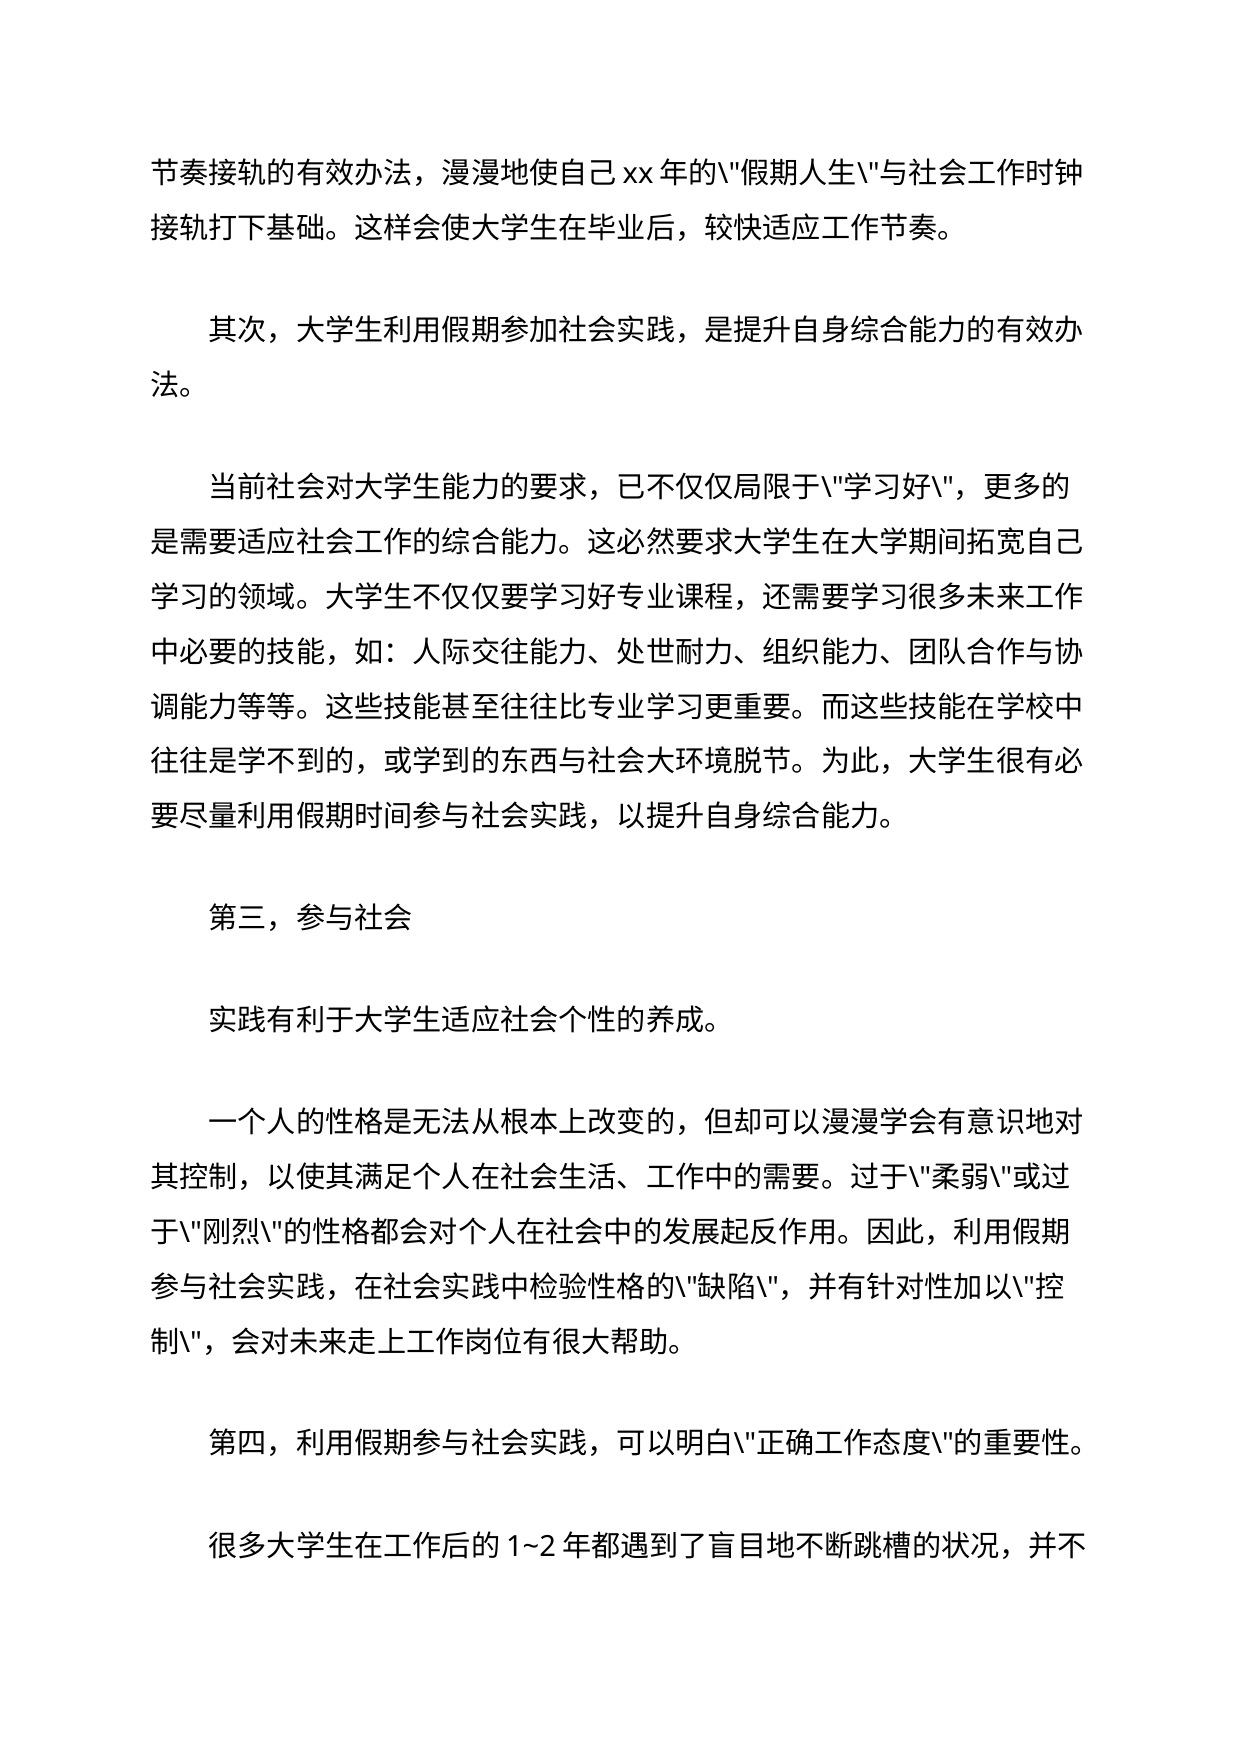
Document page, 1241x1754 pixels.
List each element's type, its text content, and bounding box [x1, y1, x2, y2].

text 当前社会对大学生能力的要求，已不仅仅局限于\"学习好\"，更多的是需要适应社会工作的综合能力。这必然要求大学生在大学期间拓宽自己学习的领域。大学生不仅仅要学习好专业课程，还需要学习很多未来工作中必要的技能，如：人际交往能力、处世耐力、组织能力、团队合作与协调能力等等。这些技能甚至往往比专业学习更重要。而这些技能在学校中往往是学不到的，或学到的东西与社会大环境脱节。为此，大学生很有必要尽量利用假期时间参与社会实践，以提升自身综合能力。 [150, 463, 1090, 835]
text 第四，利用假期参与社会实践，可以明白\"正确工作态度\"的重要性。 [150, 1420, 1090, 1462]
text 一个人的性格是无法从根本上改变的，但却可以漫漫学会有意识地对其控制，以使其满足个人在社会生活、工作中的需要。过于\"柔弱\"或过于\"刚烈\"的性格都会对个人在社会中的发展起反作用。因此，利用假期参与社会实践，在社会实践中检验性格的\"缺陷\"，并有针对性加以\"控制\"，会对未来走上工作岗位有很大帮助。 [150, 1098, 1090, 1361]
text 实践有利于大学生适应社会个性的养成。 [150, 996, 1090, 1039]
text 其次，大学生利用假期参加社会实践，是提升自身综合能力的有效办法。 [150, 307, 1090, 404]
text 第三，参与社会 [150, 895, 1090, 937]
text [150, 1522, 1090, 1564]
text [150, 150, 1090, 247]
